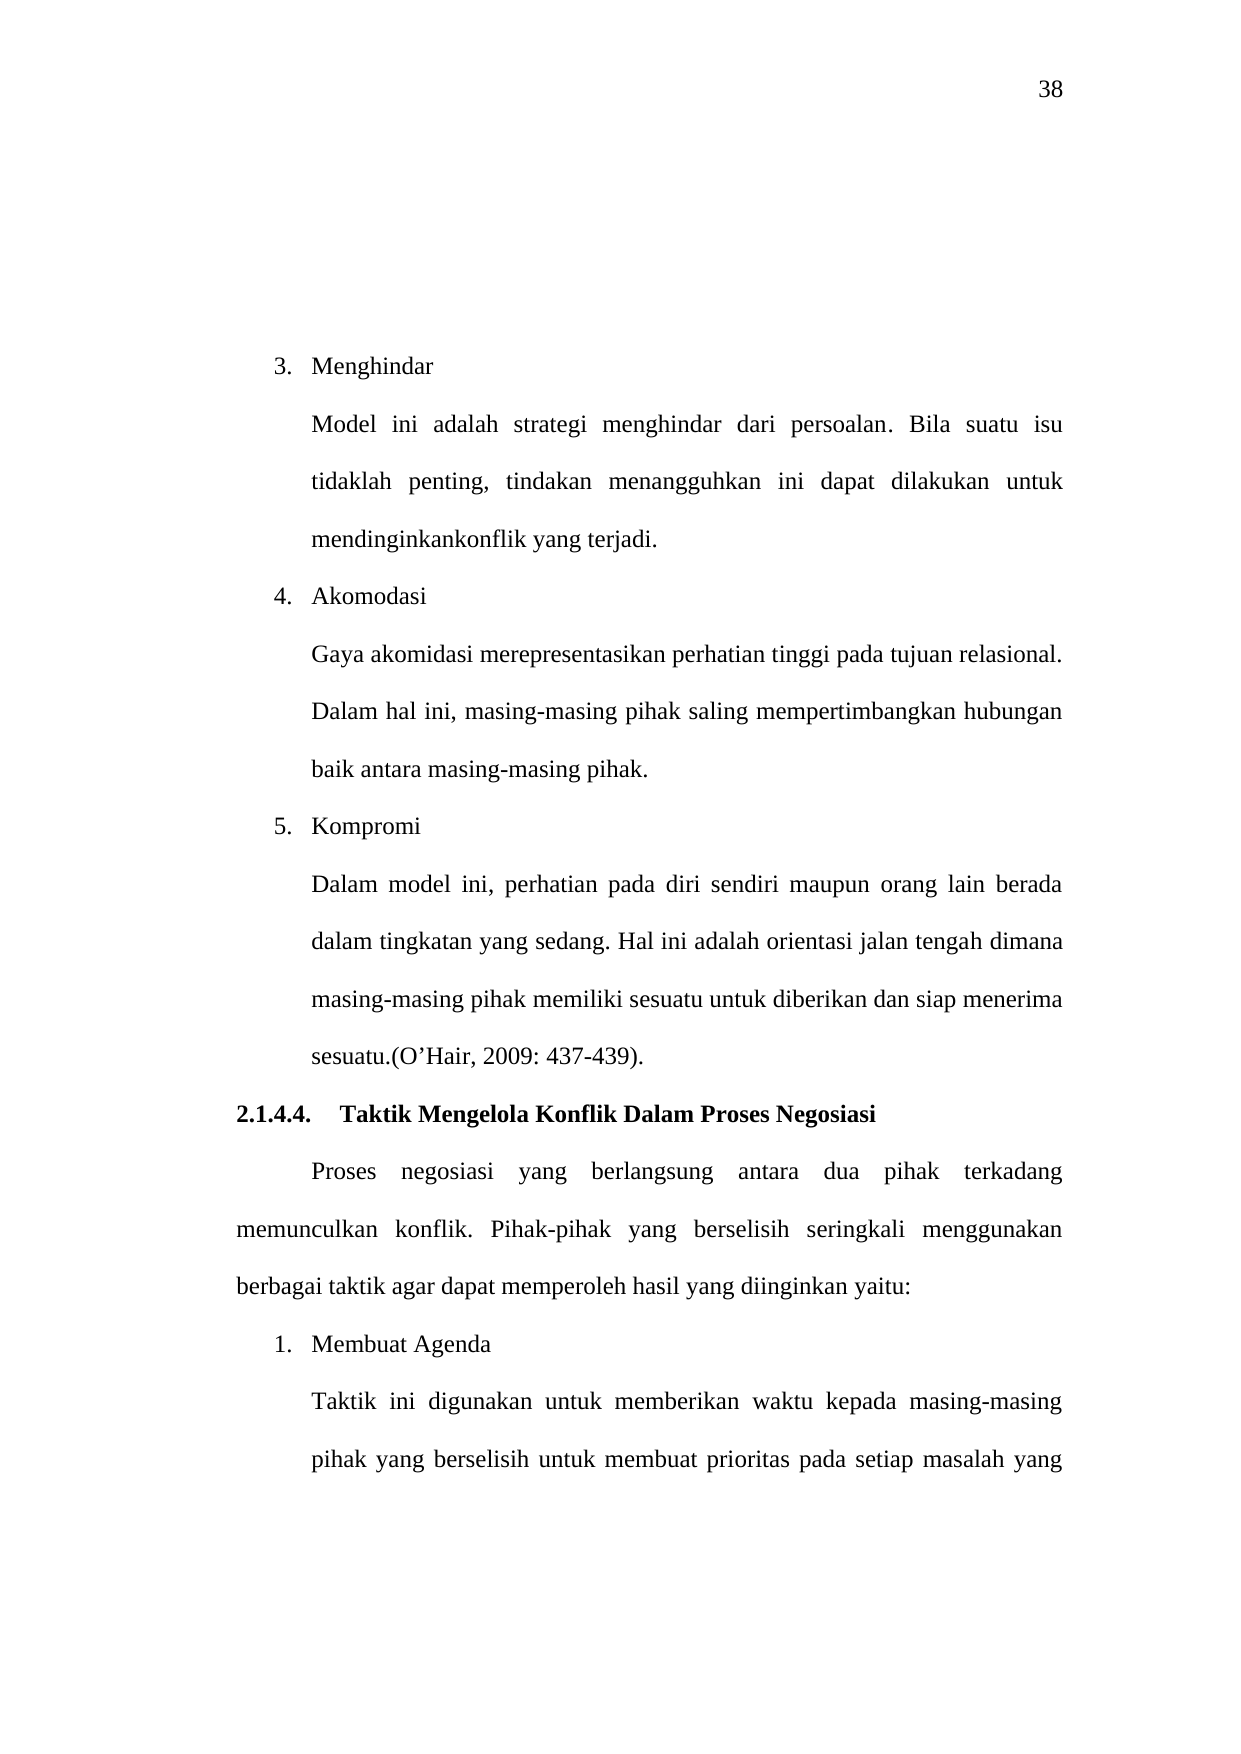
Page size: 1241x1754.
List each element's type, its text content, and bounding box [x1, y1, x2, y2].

list Kompromi [274, 811, 1063, 840]
list Akomodasi [274, 581, 1063, 610]
list Gaya akomidasi merepresentasikan perhatian tinggi pada tujuan relasional. Dalam hal ini, masing-masing pihak saling mempertimbangkan hubungan baik antara masing-masing pihak. [311, 639, 1063, 782]
text Proses negosiasi yang berlangsung antara dua pihak terkadang memunculkan konflik. Pihak-pihak yang berselisih seringkali menggunakan berbagai taktik agar dapat memperoleh hasil yang diinginkan yaitu: [236, 1156, 1063, 1300]
list Membuat Agenda [274, 1329, 1063, 1357]
list Taktik Mengelola Konflik Dalam Proses Negosiasi [236, 1099, 1063, 1127]
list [311, 1386, 1063, 1472]
list Dalam model ini, perhatian pada diri sendiri maupun orang lain berada dalam tingkatan yang sedang. Hal ini adalah orientasi jalan tengah dimana masing-masing pihak memiliki sesuatu untuk diberikan dan siap menerima sesuatu.(O’Hair, 2009: 437-439). [311, 869, 1063, 1070]
list Menghindar [274, 351, 1063, 380]
list Model ini adalah strategi menghindar dari persoalan. Bila suatu isu tidaklah penting, tindakan menangguhkan ini dapat dilakukan untuk mendinginkankonflik yang terjadi. [311, 409, 1063, 552]
